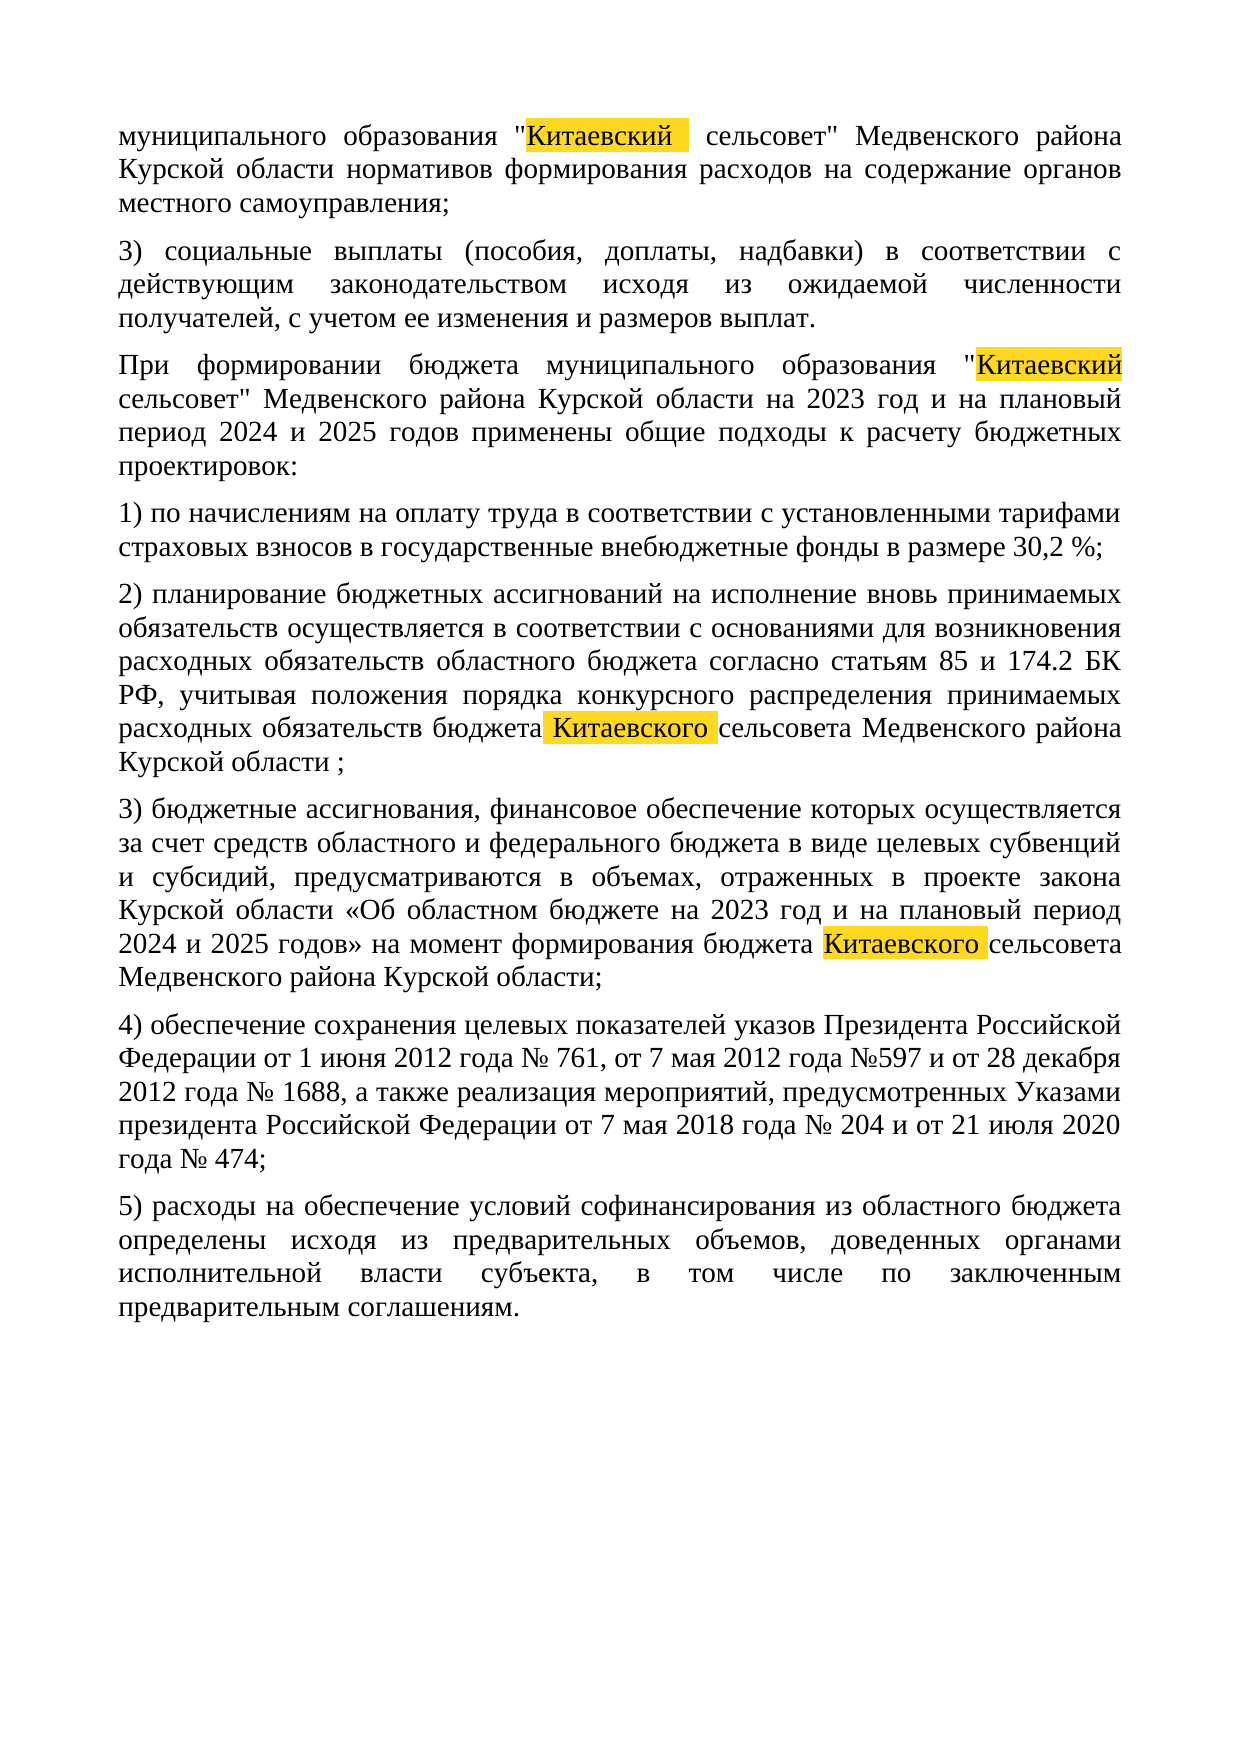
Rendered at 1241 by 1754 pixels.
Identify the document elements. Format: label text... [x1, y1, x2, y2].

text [118, 118, 1122, 219]
text 5) расходы на обеспечение условий софинансирования из областного бюджета определены исходя из предварительных объемов, доведенных органами исполнительной власти субъекта, в том числе по заключенным предварительным соглашениям. [118, 1188, 1122, 1323]
text 4) обеспечение сохранения целевых показателей указов Президента Российской Федерации от 1 июня 2012 года № 761, от 7 мая 2012 года №597 и от 28 декабря 2012 года № 1688, а также реализация мероприятий, предусмотренных Указами президента Российской Федерации от 7 мая 2018 года № 204 и от 21 июля 2020 года № 474; [118, 1007, 1122, 1174]
text 1) по начислениям на оплату труда в соответствии с установленными тарифами страховых взносов в государственные внебюджетные фонды в размере 30,2 %; [118, 495, 1122, 562]
text 3) бюджетные ассигнования, финансовое обеспечение которых осуществляется за счет средств областного и федерального бюджета в виде целевых субвенций и субсидий, предусматриваются в объемах, отраженных в проекте закона Курской области «Об областном бюджете на 2023 год и на плановый период 2024 и 2025 годов» на момент формирования бюджета Китаевского сельсовета Медвенского района Курской области; [118, 792, 1122, 993]
text 2) планирование бюджетных ассигнований на исполнение вновь принимаемых обязательств осуществляется в соответствии с основаниями для возникновения расходных обязательств областного бюджета согласно статьям 85 и 174.2 БК РФ, учитывая положения порядка конкурсного распределения принимаемых расходных обязательств бюджета Китаевского сельсовета Медвенского района Курской области ; [118, 576, 1122, 778]
text При формировании бюджета муниципального образования "Китаевский сельсовет" Медвенского района Курской области на 2023 год и на плановый период 2024 и 2025 годов применены общие подходы к расчету бюджетных проектировок: [118, 347, 1122, 481]
text 3) социальные выплаты (пособия, доплаты, надбавки) в соответствии с действующим законодательством исходя из ожидаемой численности получателей, с учетом ее изменения и размеров выплат. [118, 233, 1122, 333]
